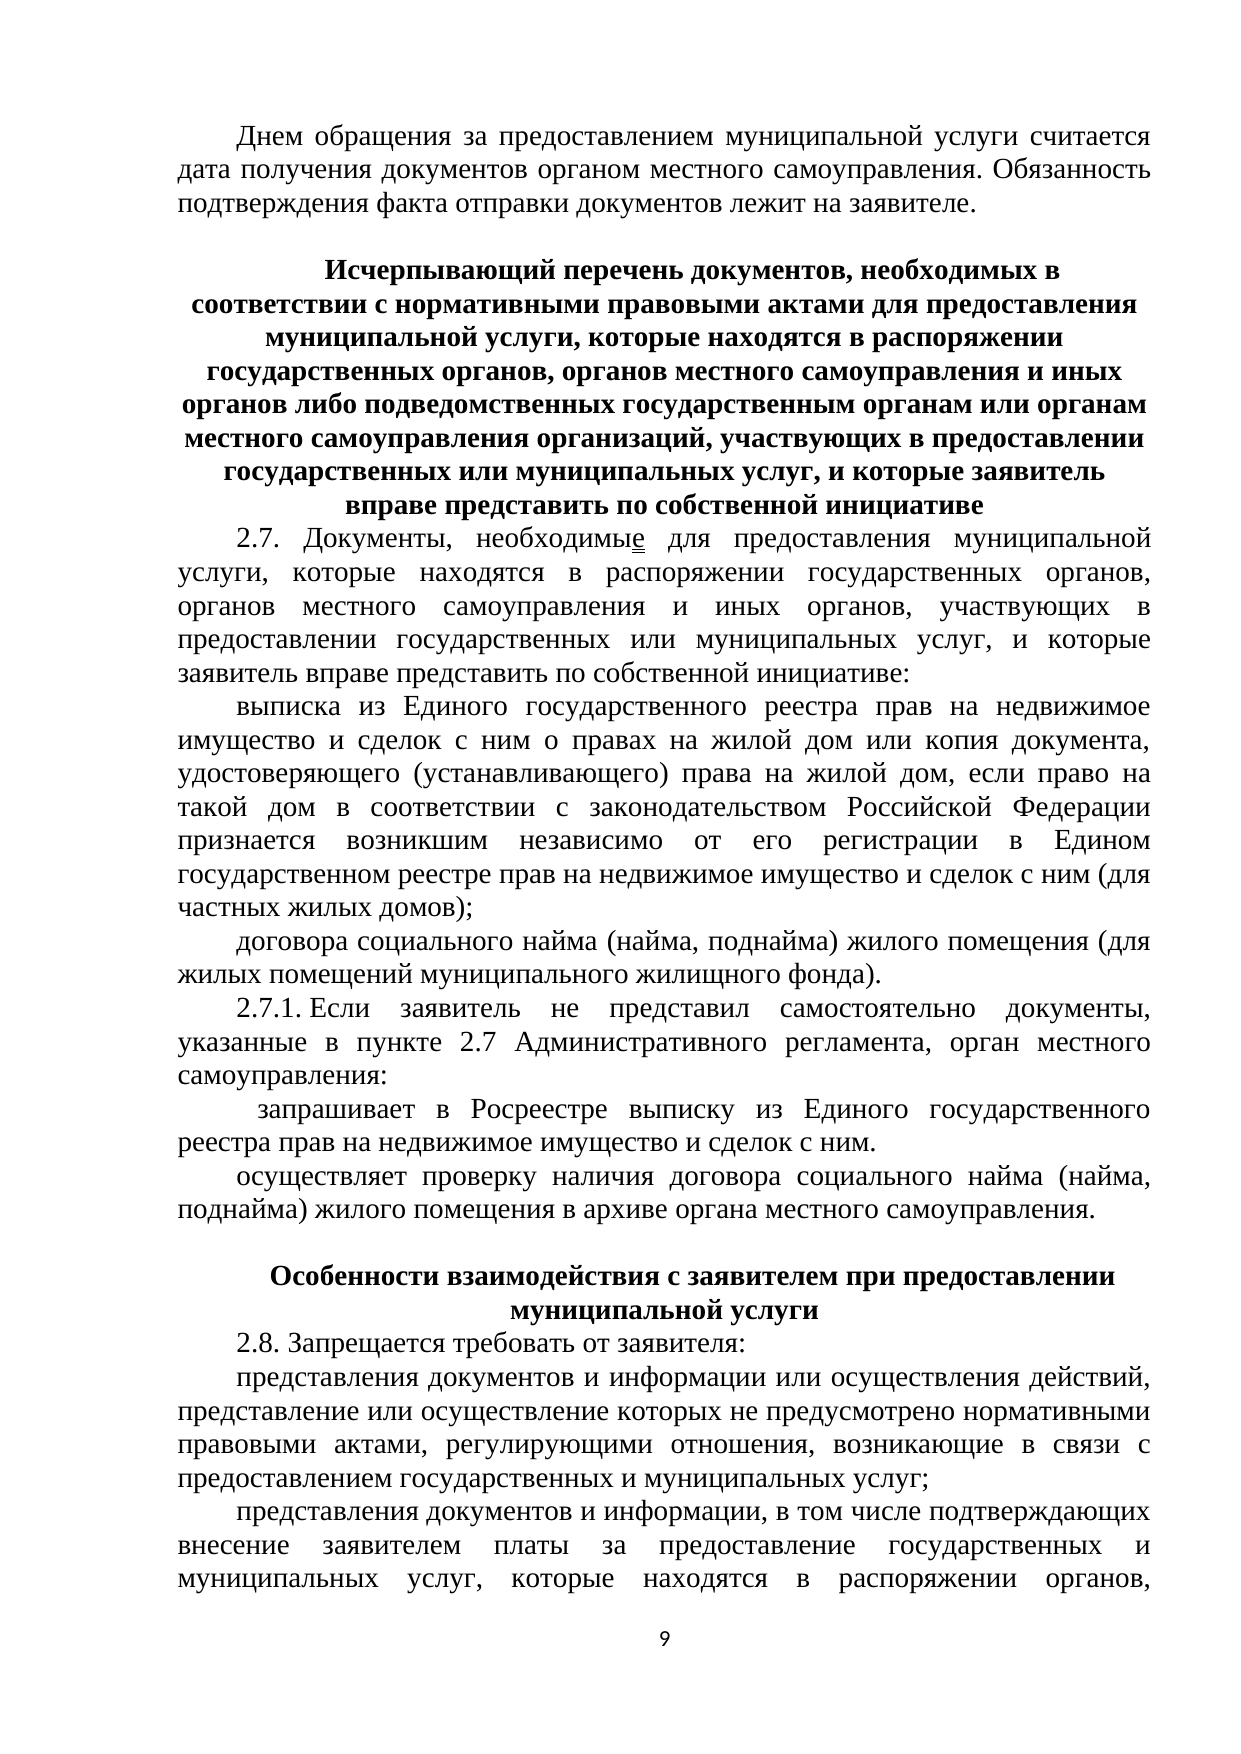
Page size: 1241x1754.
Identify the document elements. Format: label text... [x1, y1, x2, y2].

text выписка из Единого государственного реестра прав на недвижимое имущество и сделок с ним о правах на жилой дом или копия документа, удостоверяющего (устанавливающего) права на жилой дом, если право на такой дом в соответствии с законодательством Российской Федерации признается возникшим независимо от его регистрации в Едином государственном реестре прав на недвижимое имущество и сделок с ним (для частных жилых домов); [177, 688, 1152, 923]
text представления документов и информации или осуществления действий, представление или осуществление которых не предусмотрено нормативными правовыми актами, регулирующими отношения, возникающие в связи с предоставлением государственных и муниципальных услуг; [177, 1359, 1152, 1493]
text 2.7.1. Если заявитель не представил самостоятельно документы, указанные в пункте 2.7 Административного регламента, орган местного самоуправления: [177, 990, 1152, 1091]
text договора социального найма (найма, поднайма) жилого помещения (для жилых помещений муниципального жилищного фонда). [177, 923, 1152, 990]
text Особенности взаимодействия с заявителем при предоставлении муниципальной услуги [177, 1258, 1152, 1326]
text Днем обращения за предоставлением муниципальной услуги считается дата получения документов органом местного самоуправления. Обязанность подтверждения факта отправки документов лежит на заявителе. [177, 118, 1152, 219]
text Исчерпывающий перечень документов, необходимых в соответствии с нормативными правовыми актами для предоставления муниципальной услуги, которые находятся в распоряжении государственных органов, органов местного самоуправления и иных органов либо подведомственных государственным органам или органам местного самоуправления организаций, участвующих в предоставлении государственных или муниципальных услуг, и которые заявитель вправе представить по собственной инициативе [177, 252, 1152, 521]
text 2.7. Документы, необходимые для предоставления муниципальной услуги, которые находятся в распоряжении государственных органов, органов местного самоуправления и иных органов, участвующих в предоставлении государственных или муниципальных услуг, и которые заявитель вправе представить по собственной инициативе: [177, 521, 1152, 688]
text осуществляет проверку наличия договора социального найма (найма, поднайма) жилого помещения в архиве органа местного самоуправления. [177, 1158, 1152, 1225]
text 2.8. Запрещается требовать от заявителя: [177, 1326, 1152, 1359]
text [177, 1493, 1152, 1594]
text запрашивает в Росреестре выписку из Единого государственного реестра прав на недвижимое имущество и сделок с ним. [177, 1091, 1152, 1158]
